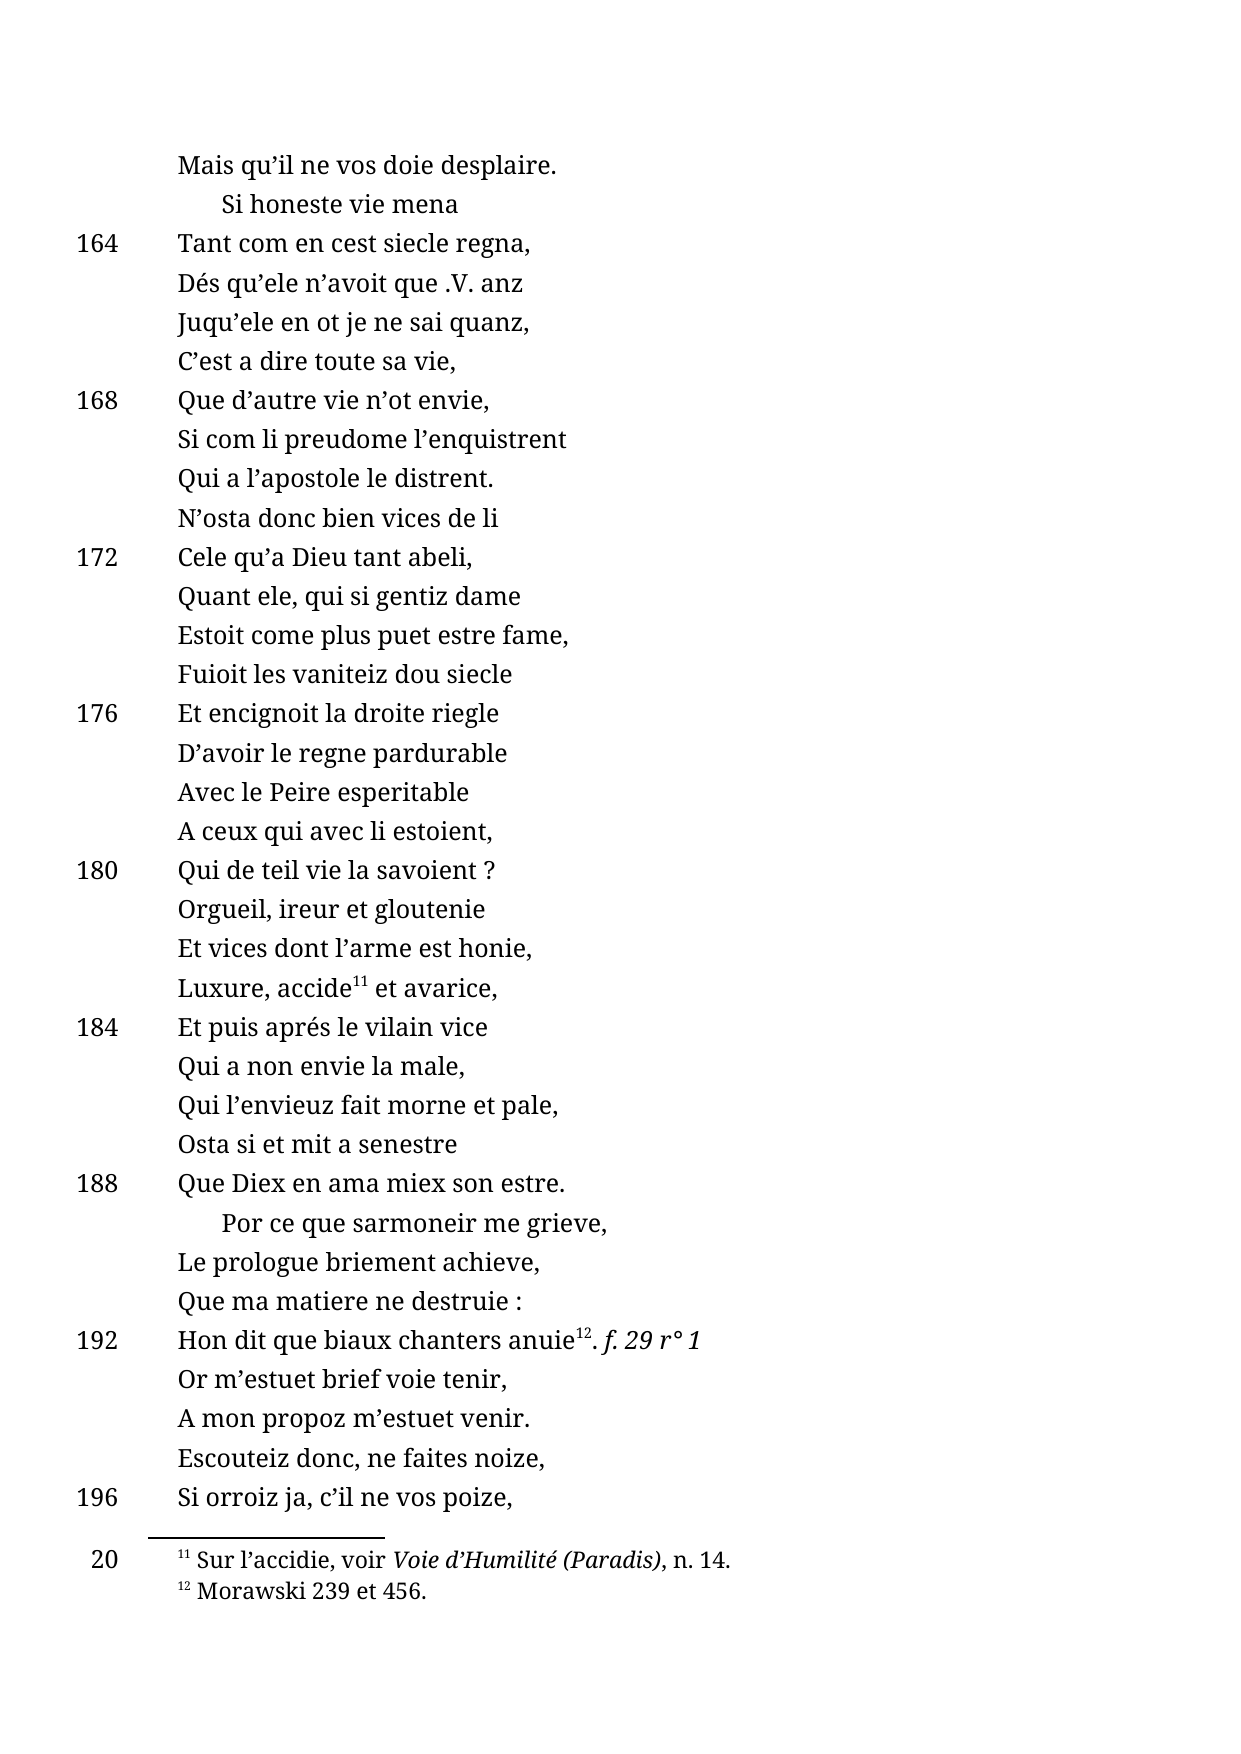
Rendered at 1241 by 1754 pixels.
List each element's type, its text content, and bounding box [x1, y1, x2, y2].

text Avec le Peire esperitable [148, 774, 1092, 808]
text Escouteiz donc, ne faites noize, [148, 1440, 1092, 1474]
text Osta si et mit a senestre [148, 1127, 1092, 1161]
text Luxure, accide et avarice, [148, 970, 1092, 1004]
text Qui de teil vie la savoient ? [148, 853, 1092, 887]
text Si honeste vie mena [148, 187, 1092, 221]
text A ceux qui avec li estoient, [148, 813, 1092, 848]
text Qui l’envieuz fait morne et pale, [148, 1088, 1092, 1122]
text Cele qu’a Dieu tant abeli, [148, 539, 1092, 573]
text Si orroiz ja, c’il ne vos poize, [148, 1479, 1092, 1513]
text A mon propoz m’estuet venir. [148, 1401, 1092, 1435]
text Et puis aprés le vilain vice [148, 1009, 1092, 1043]
text Dés qu’ele n’avoit que .V. anz [148, 265, 1092, 299]
text Por ce que sarmoneir me grieve, [148, 1205, 1092, 1239]
text Fuioit les vaniteiz dou siecle [148, 657, 1092, 691]
text Juqu’ele en ot je ne sai quanz, [148, 304, 1092, 338]
text Orgueil, ireur et gloutenie [148, 892, 1092, 926]
text N’osta donc bien vices de li [148, 500, 1092, 534]
text Mais qu’il ne vos doie desplaire. [148, 148, 1092, 182]
text Le prologue briement achieve, [148, 1244, 1092, 1278]
text Tant com en cest siecle regna, [148, 226, 1092, 260]
text Et vices dont l’arme est honie, [148, 931, 1092, 965]
text Estoit come plus puet estre fame, [148, 618, 1092, 652]
text Que Diex en ama miex son estre. [148, 1166, 1092, 1200]
text Et encignoit la droite riegle [148, 696, 1092, 730]
text Si com li preudome l’enquistrent [148, 422, 1092, 456]
text Quant ele, qui si gentiz dame [148, 578, 1092, 613]
text Qui a l’apostole le distrent. [148, 461, 1092, 495]
text Que d’autre vie n’ot envie, [148, 383, 1092, 417]
text C’est a dire toute sa vie, [148, 343, 1092, 378]
text Que ma matiere ne destruie : [148, 1283, 1092, 1318]
text Or m’estuet brief voie tenir, [148, 1362, 1092, 1396]
text Hon dit que biaux chanters anuie. f. 29 r° 1 [148, 1323, 1092, 1357]
text Qui a non envie la male, [148, 1048, 1092, 1083]
text D’avoir le regne pardurable [148, 735, 1092, 769]
